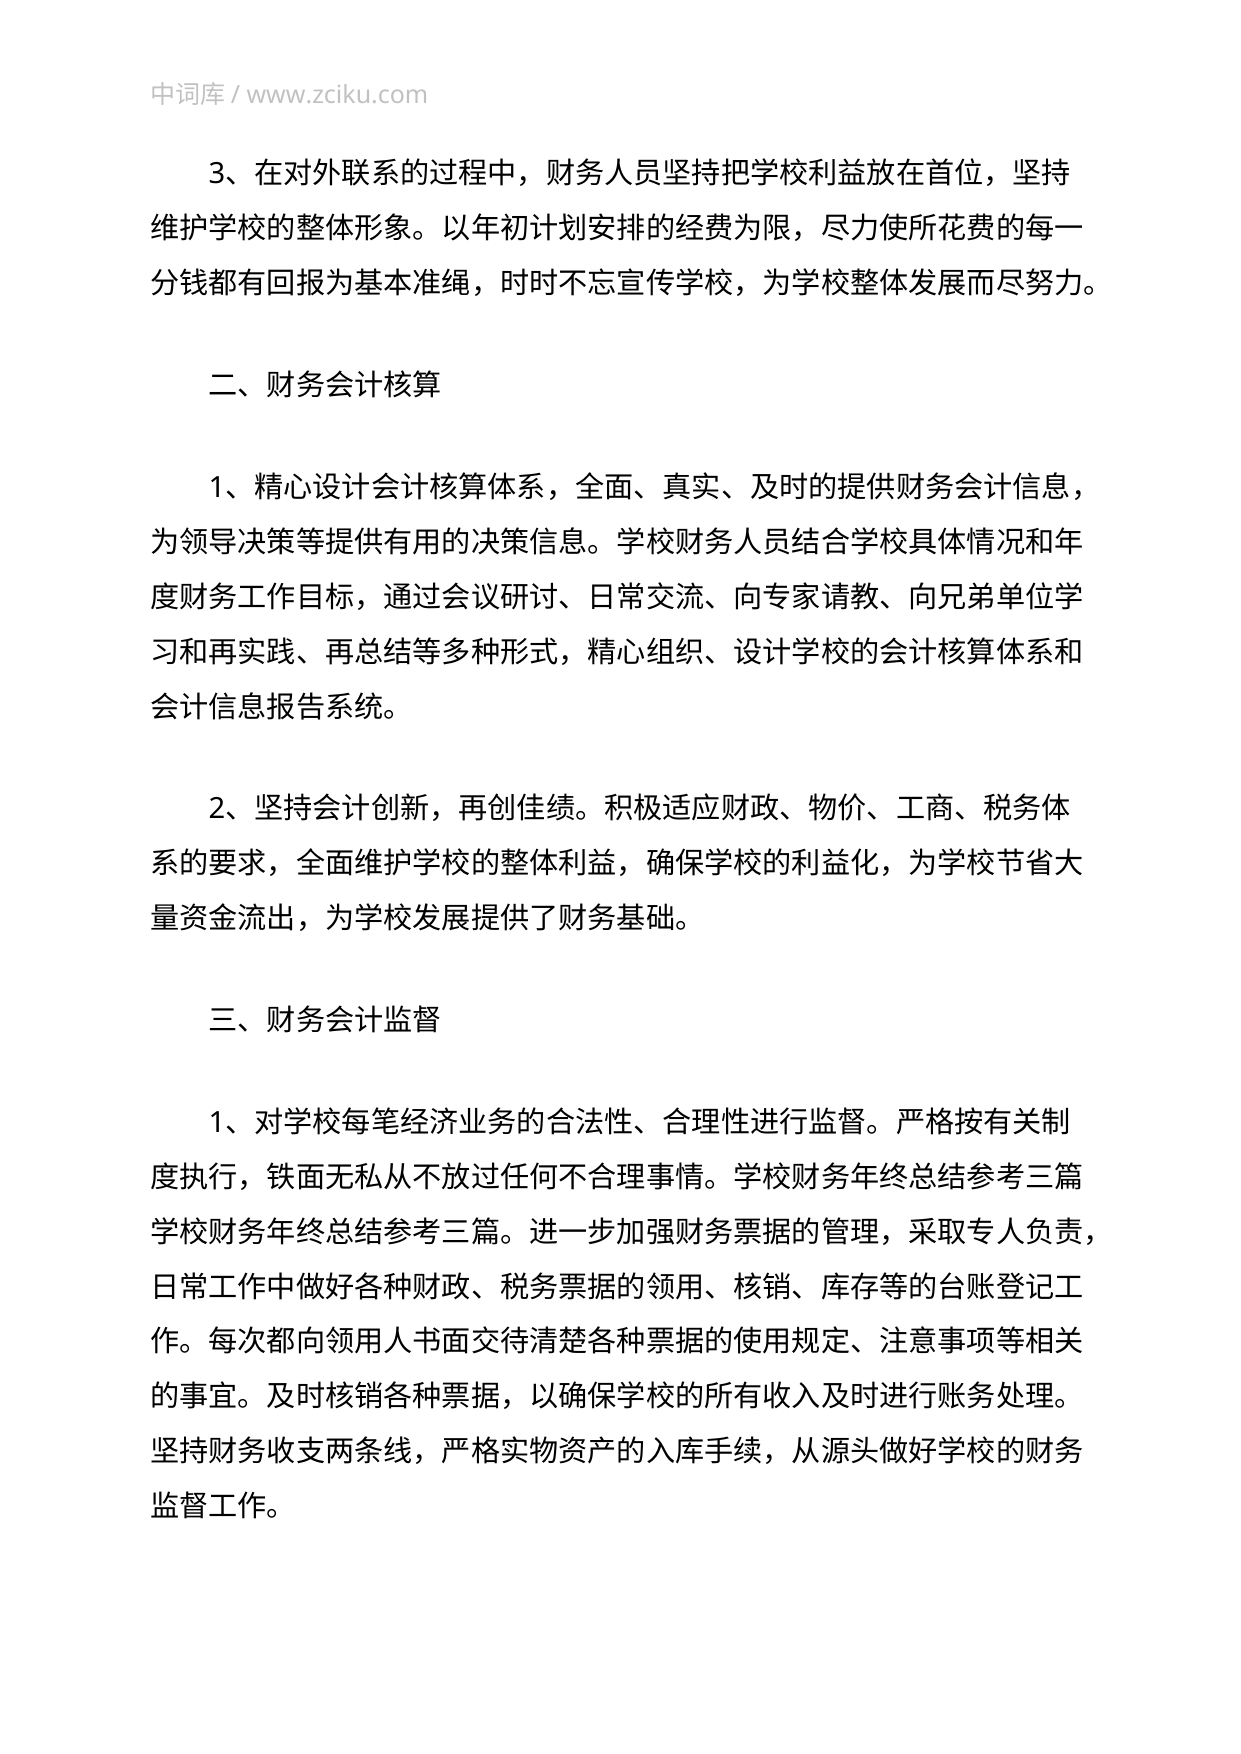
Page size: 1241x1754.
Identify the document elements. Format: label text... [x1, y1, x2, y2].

text 1、精心设计会计核算体系，全面、真实、及时的提供财务会计信息，为领导决策等提供有用的决策信息。学校财务人员结合学校具体情况和年度财务工作目标，通过会议研讨、日常交流、向专家请教、向兄弟单位学习和再实践、再总结等多种形式，精心组织、设计学校的会计核算体系和会计信息报告系统。 [150, 463, 1090, 725]
text 二、财务会计核算 [150, 362, 1090, 404]
text 三、财务会计监督 [150, 997, 1090, 1039]
text 2、坚持会计创新，再创佳绩。积极适应财政、物价、工商、税务体系的要求，全面维护学校的整体利益，确保学校的利益化，为学校节省大量资金流出，为学校发展提供了财务基础。 [150, 785, 1090, 937]
text 1、对学校每笔经济业务的合法性、合理性进行监督。严格按有关制度执行，铁面无私从不放过任何不合理事情。学校财务年终总结参考三篇学校财务年终总结参考三篇。进一步加强财务票据的管理，采取专人负责，日常工作中做好各种财政、税务票据的领用、核销、库存等的台账登记工作。每次都向领用人书面交待清楚各种票据的使用规定、注意事项等相关的事宜。及时核销各种票据，以确保学校的所有收入及时进行账务处理。坚持财务收支两条线，严格实物资产的入库手续，从源头做好学校的财务监督工作。 [150, 1098, 1090, 1525]
text 3、在对外联系的过程中，财务人员坚持把学校利益放在首位，坚持维护学校的整体形象。以年初计划安排的经费为限，尽力使所花费的每一分钱都有回报为基本准绳，时时不忘宣传学校，为学校整体发展而尽努力。 [150, 150, 1090, 302]
